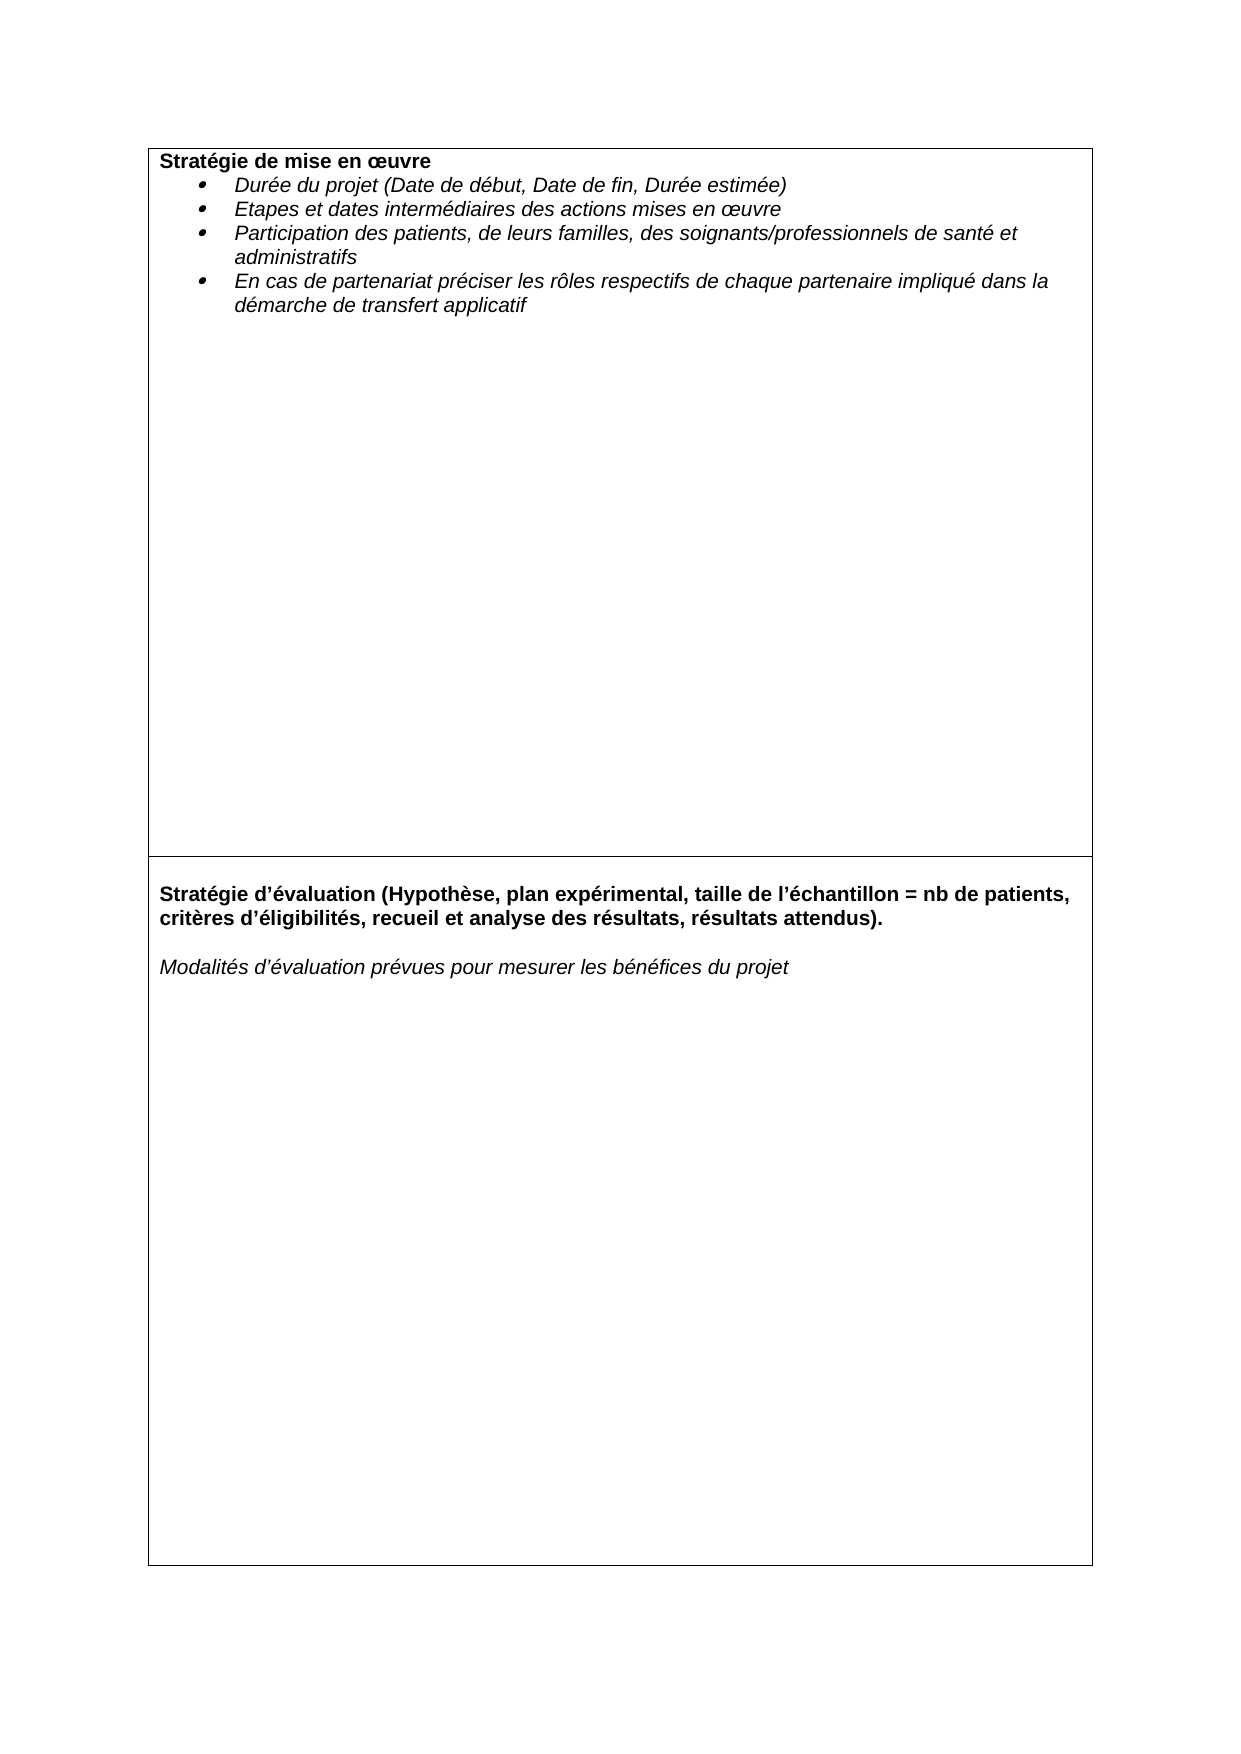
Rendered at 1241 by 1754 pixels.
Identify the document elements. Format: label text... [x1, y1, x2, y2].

table_cell Stratégie de mise en œuvre Durée du projet (Date de début, Date de fin, Durée estimée) Etapes et dates intermédiaires des actions mises en œuvre Participation des patients, de leurs familles, des soignants/professionnels de santé et administratifs En cas de partenariat préciser les rôles respectifs de chaque partenaire impliqué dans la démarche de transfert applicatif [149, 149, 1092, 856]
table_cell Stratégie d’évaluation (Hypothèse, plan expérimental, taille de l’échantillon = nb de patients, critères d’éligibilités, recueil et analyse des résultats, résultats attendus). Modalités d’évaluation prévues pour mesurer les bénéfices du projet [149, 857, 1092, 1565]
